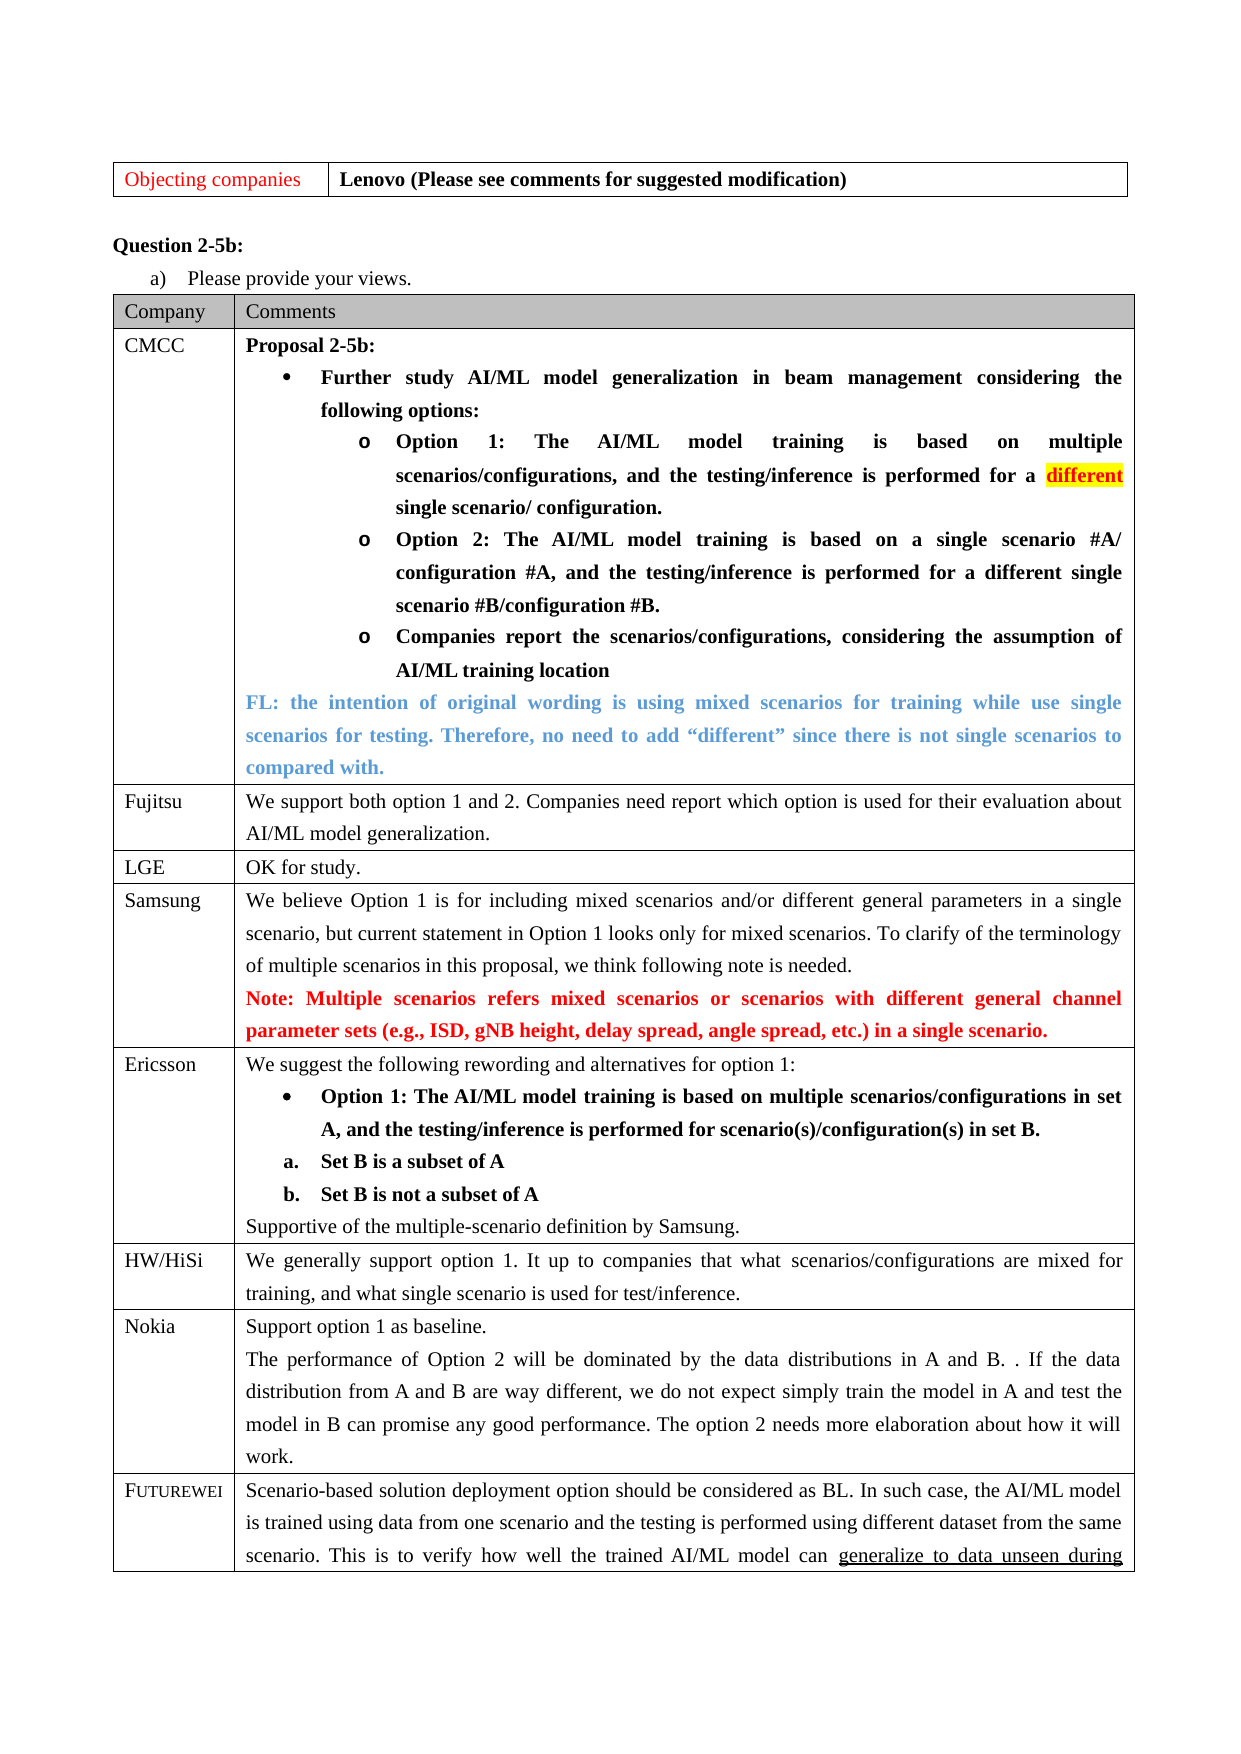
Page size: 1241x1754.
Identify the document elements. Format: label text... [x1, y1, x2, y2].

list Please provide your views. [150, 262, 1128, 294]
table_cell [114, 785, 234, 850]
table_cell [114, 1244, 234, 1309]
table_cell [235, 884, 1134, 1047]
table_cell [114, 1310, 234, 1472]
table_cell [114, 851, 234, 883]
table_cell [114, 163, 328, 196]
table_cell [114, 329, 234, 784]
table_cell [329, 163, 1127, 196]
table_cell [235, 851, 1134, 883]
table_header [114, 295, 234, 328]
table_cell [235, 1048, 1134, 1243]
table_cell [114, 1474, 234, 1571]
text Question 2-5b: [112, 229, 1128, 262]
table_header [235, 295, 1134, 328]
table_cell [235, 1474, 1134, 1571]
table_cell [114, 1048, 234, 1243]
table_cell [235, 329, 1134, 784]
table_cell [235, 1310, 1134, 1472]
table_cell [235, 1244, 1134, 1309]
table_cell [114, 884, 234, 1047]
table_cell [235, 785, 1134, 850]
